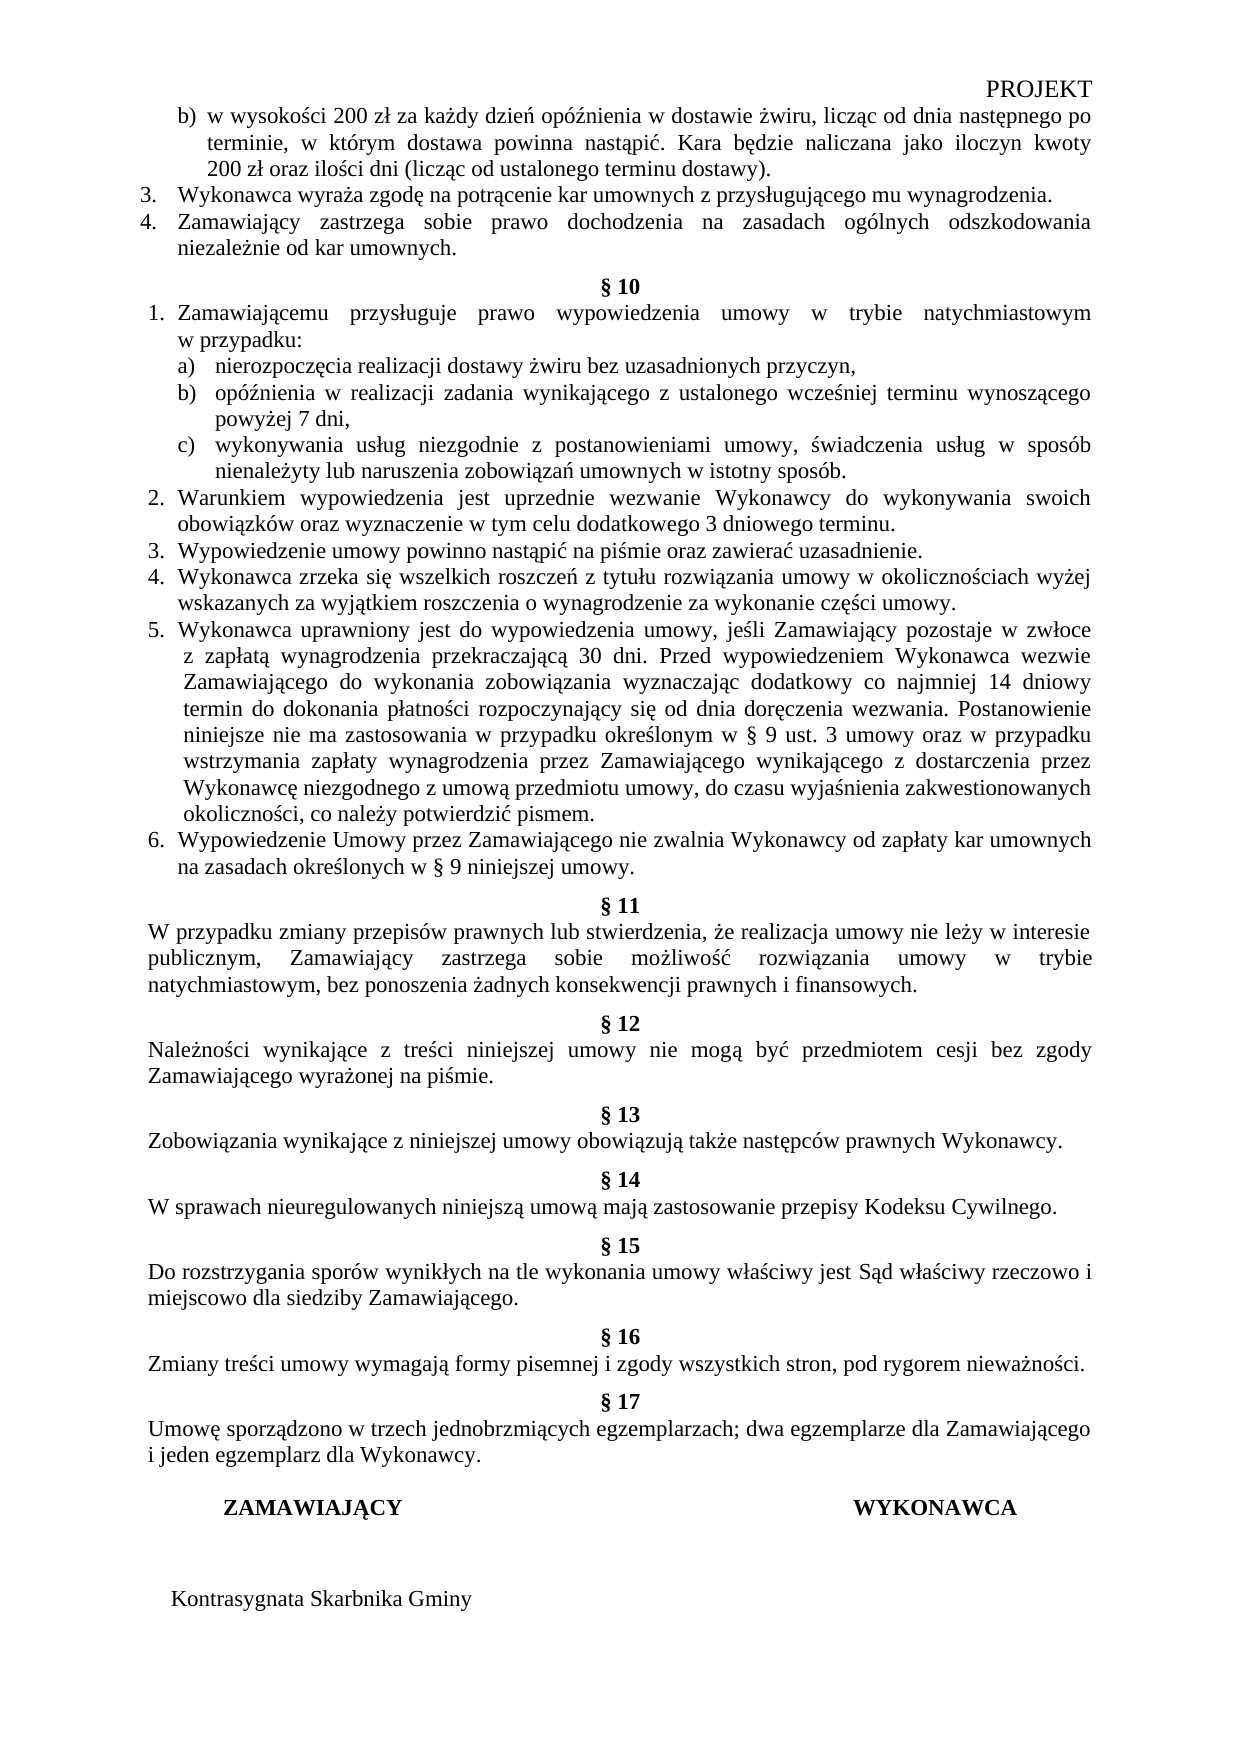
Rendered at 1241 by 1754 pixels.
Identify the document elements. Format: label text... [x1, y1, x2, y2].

list Zamawiający zastrzega sobie prawo dochodzenia na zasadach ogólnych odszkodowania niezależnie od kar umownych. [140, 208, 1092, 261]
text Umowę sporządzono w trzech jednobrzmiących egzemplarzach; dwa egzemplarze dla Zamawiającego i jeden egzemplarz dla Wykonawcy. [148, 1415, 1092, 1467]
text ZAMAWIAJĄCY WYKONAWCA [148, 1494, 1092, 1520]
list Wykonawca zrzeka się wszelkich roszczeń z tytułu rozwiązania umowy w okolicznościach wyżej wskazanych za wyjątkiem roszczenia o wynagrodzenie za wykonanie części umowy. [148, 563, 1092, 616]
text § 17 [148, 1388, 1092, 1415]
list Wypowiedzenie Umowy przez Zamawiającego nie zwalnia Wykonawcy od zapłaty kar umownych na zasadach określonych w § 9 niniejszej umowy. [148, 827, 1092, 879]
list Wykonawca uprawniony jest do wypowiedzenia umowy, jeśli Zamawiający pozostaje w zwłoce z zapłatą wynagrodzenia przekraczającą 30 dni. Przed wypowiedzeniem Wykonawca wezwie Zamawiającego do wykonania zobowiązania wyznaczając dodatkowy co najmniej 14 dniowy termin do dokonania płatności rozpoczynający się od dnia doręczenia wezwania. Postanowienie niniejsze nie ma zastosowania w przypadku określonym w § 9 ust. 3 umowy oraz w przypadku wstrzymania zapłaty wynagrodzenia przez Zamawiającego wynikającego z dostarczenia przez Wykonawcę niezgodnego z umową przedmiotu umowy, do czasu wyjaśnienia zakwestionowanych okoliczności, co należy potwierdzić pismem. [148, 616, 1092, 827]
text Zobowiązania wynikające z niniejszej umowy obowiązują także następców prawnych Wykonawcy. [148, 1128, 1092, 1154]
text § 10 [148, 273, 1092, 299]
text W sprawach nieuregulowanych niniejszą umową mają zastosowanie przepisy Kodeksu Cywilnego. [148, 1193, 1092, 1219]
list w wysokości 200 zł za każdy dzień opóźnienia w dostawie żwiru, licząc od dnia następnego po terminie, w którym dostawa powinna nastąpić. Kara będzie naliczana jako iloczyn kwoty 200 zł oraz ilości dni (licząc od ustalonego terminu dostawy). [177, 102, 1092, 182]
list Wypowiedzenie umowy powinno nastąpić na piśmie oraz zawierać uzasadnienie. [148, 537, 1092, 563]
text Należności wynikające z treści niniejszej umowy nie mogą być przedmiotem cesji bez zgody Zamawiającego wyrażonej na piśmie. [148, 1036, 1092, 1089]
list opóźnienia w realizacji zadania wynikającego z ustalonego wcześniej terminu wynoszącego powyżej 7 dni, [177, 378, 1092, 431]
text Do rozstrzygania sporów wynikłych na tle wykonania umowy właściwy jest Sąd właściwy rzeczowo i miejscowo dla siedziby Zamawiającego. [148, 1258, 1092, 1311]
text § 11 [148, 892, 1092, 918]
text § 16 [148, 1323, 1092, 1349]
text Zmiany treści umowy wymagają formy pisemnej i zgody wszystkich stron, pod rygorem nieważności. [148, 1349, 1092, 1376]
text Kontrasygnata Skarbnika Gminy [148, 1585, 1092, 1612]
text § 12 [148, 1010, 1092, 1036]
text § 14 [148, 1166, 1092, 1193]
list Warunkiem wypowiedzenia jest uprzednie wezwanie Wykonawcy do wykonywania swoich obowiązków oraz wyznaczenie w tym celu dodatkowego 3 dniowego terminu. [148, 484, 1092, 537]
text W przypadku zmiany przepisów prawnych lub stwierdzenia, że realizacja umowy nie leży w interesie publicznym, Zamawiający zastrzega sobie możliwość rozwiązania umowy w trybie natychmiastowym, bez ponoszenia żadnych konsekwencji prawnych i finansowych. [148, 918, 1092, 997]
list Zamawiającemu przysługuje prawo wypowiedzenia umowy w trybie natychmiastowym w przypadku: [148, 299, 1092, 352]
list Wykonawca wyraża zgodę na potrącenie kar umownych z przysługującego mu wynagrodzenia. [140, 182, 1092, 208]
list wykonywania usług niezgodnie z postanowieniami umowy, świadczenia usług w sposób nienależyty lub naruszenia zobowiązań umownych w istotny sposób. [177, 431, 1092, 484]
text § 15 [148, 1232, 1092, 1258]
text § 13 [148, 1101, 1092, 1128]
list nierozpoczęcia realizacji dostawy żwiru bez uzasadnionych przyczyn, [177, 352, 1092, 378]
